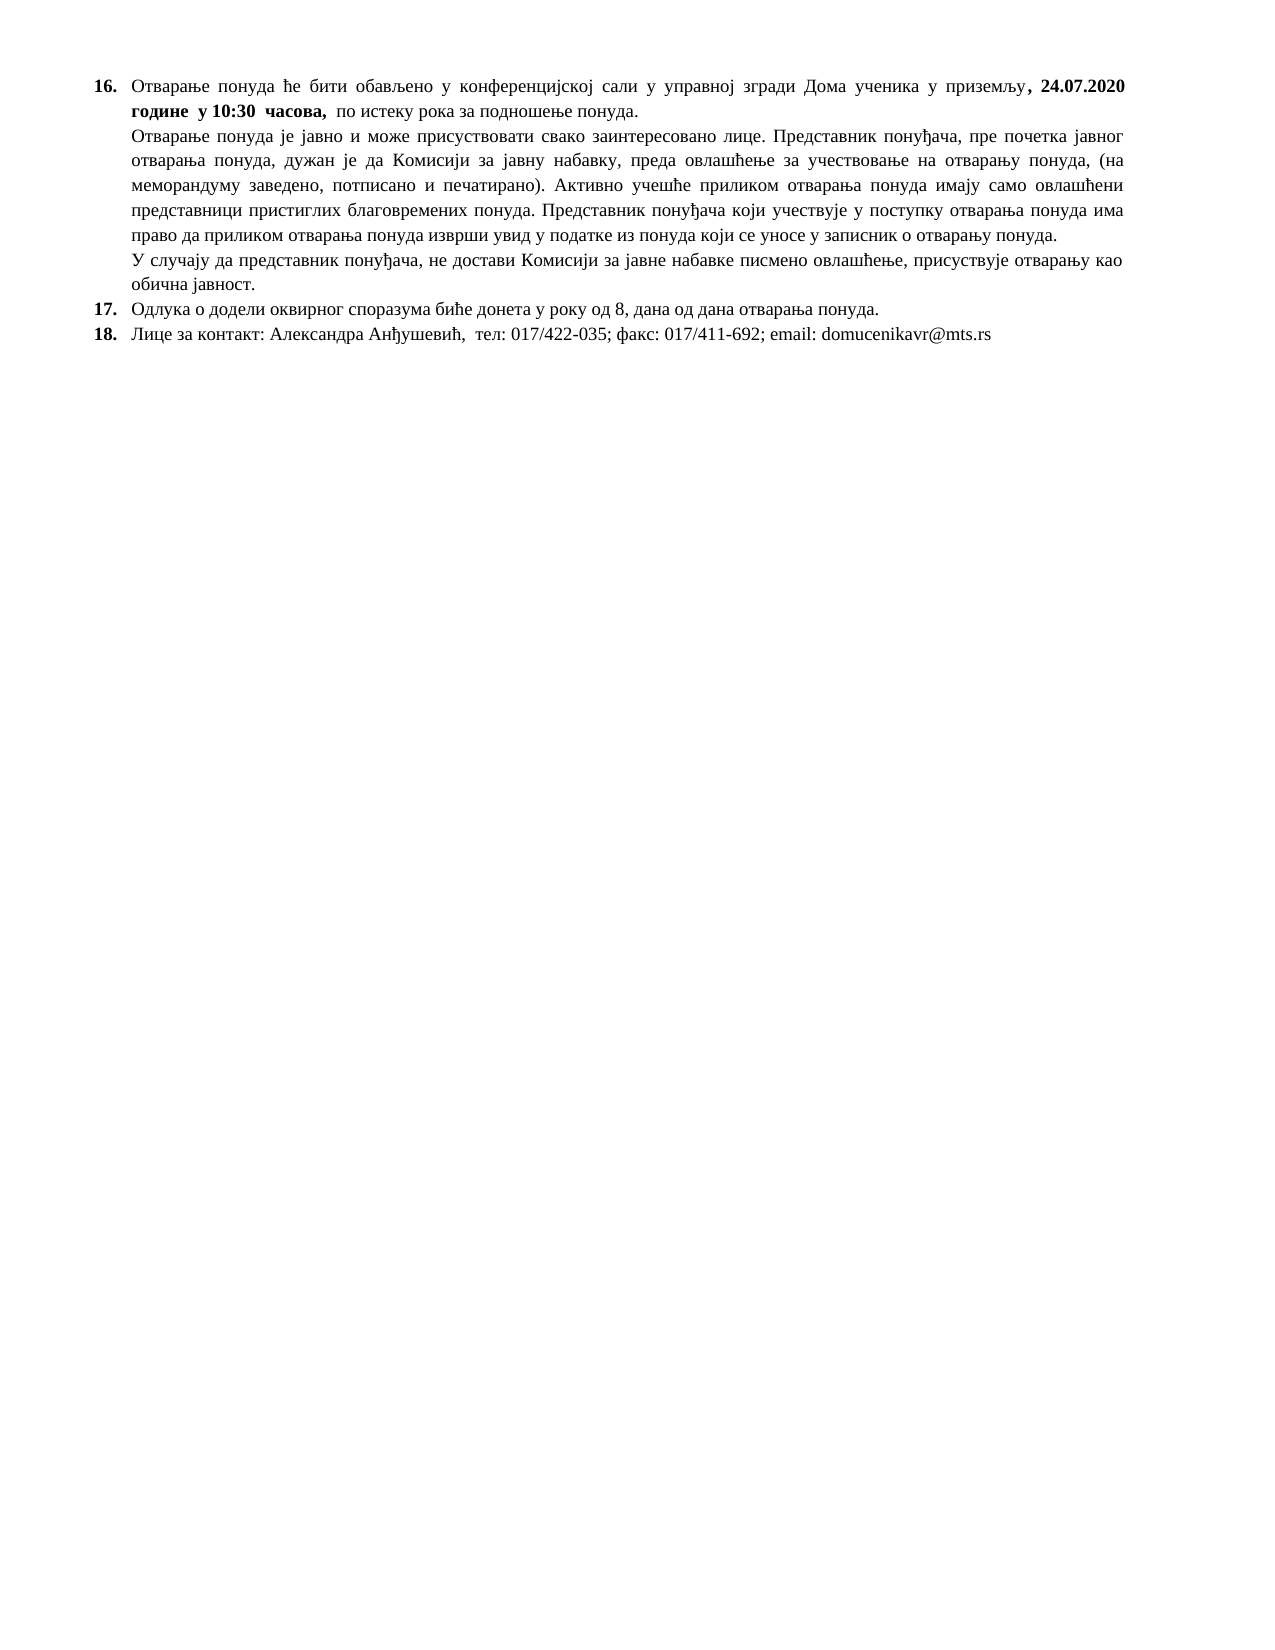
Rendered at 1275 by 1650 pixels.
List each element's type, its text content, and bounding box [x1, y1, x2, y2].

list Отварање понуда је јавно и може присуствовати свако заинтересовано лице. Представник понуђача, пре почетка јавног отварања понуда, дужан је да Комисији за јавну набавку, преда овлашћење за учествовање на отварању понуда, (на меморандуму заведено, потписано и печатирано). Активно учешће приликом отварања понуда имају само овлашћени представници пристиглих благовремених понуда. Представник понуђача који учествује у поступку отварања понуда има право да приликом отварања понуда изврши увид у податке из понуда који се уносе у записник о отварању понуда. [131, 124, 1125, 245]
list Лице за контакт: Александра Анђушевић, тел: 017/422-035; факс: 017/411-692; email: domucenikavr@mts.rs [94, 323, 1125, 344]
list Отварање понуда ће бити обављено у конференцијској сали у управној згради Дома ученика у приземљу, 24.07.2020 године у 10:30 часова, по истеку рока за подношење понуда. [94, 75, 1125, 121]
list У случају да представник понуђача, не достави Комисији за јавне набавке писмено овлашћење, присуствује отварању као обична јавност. [131, 248, 1125, 295]
list Одлука о додели оквирног споразума биће донета у року од 8, дана од дана отварања понуда. [94, 298, 1125, 320]
